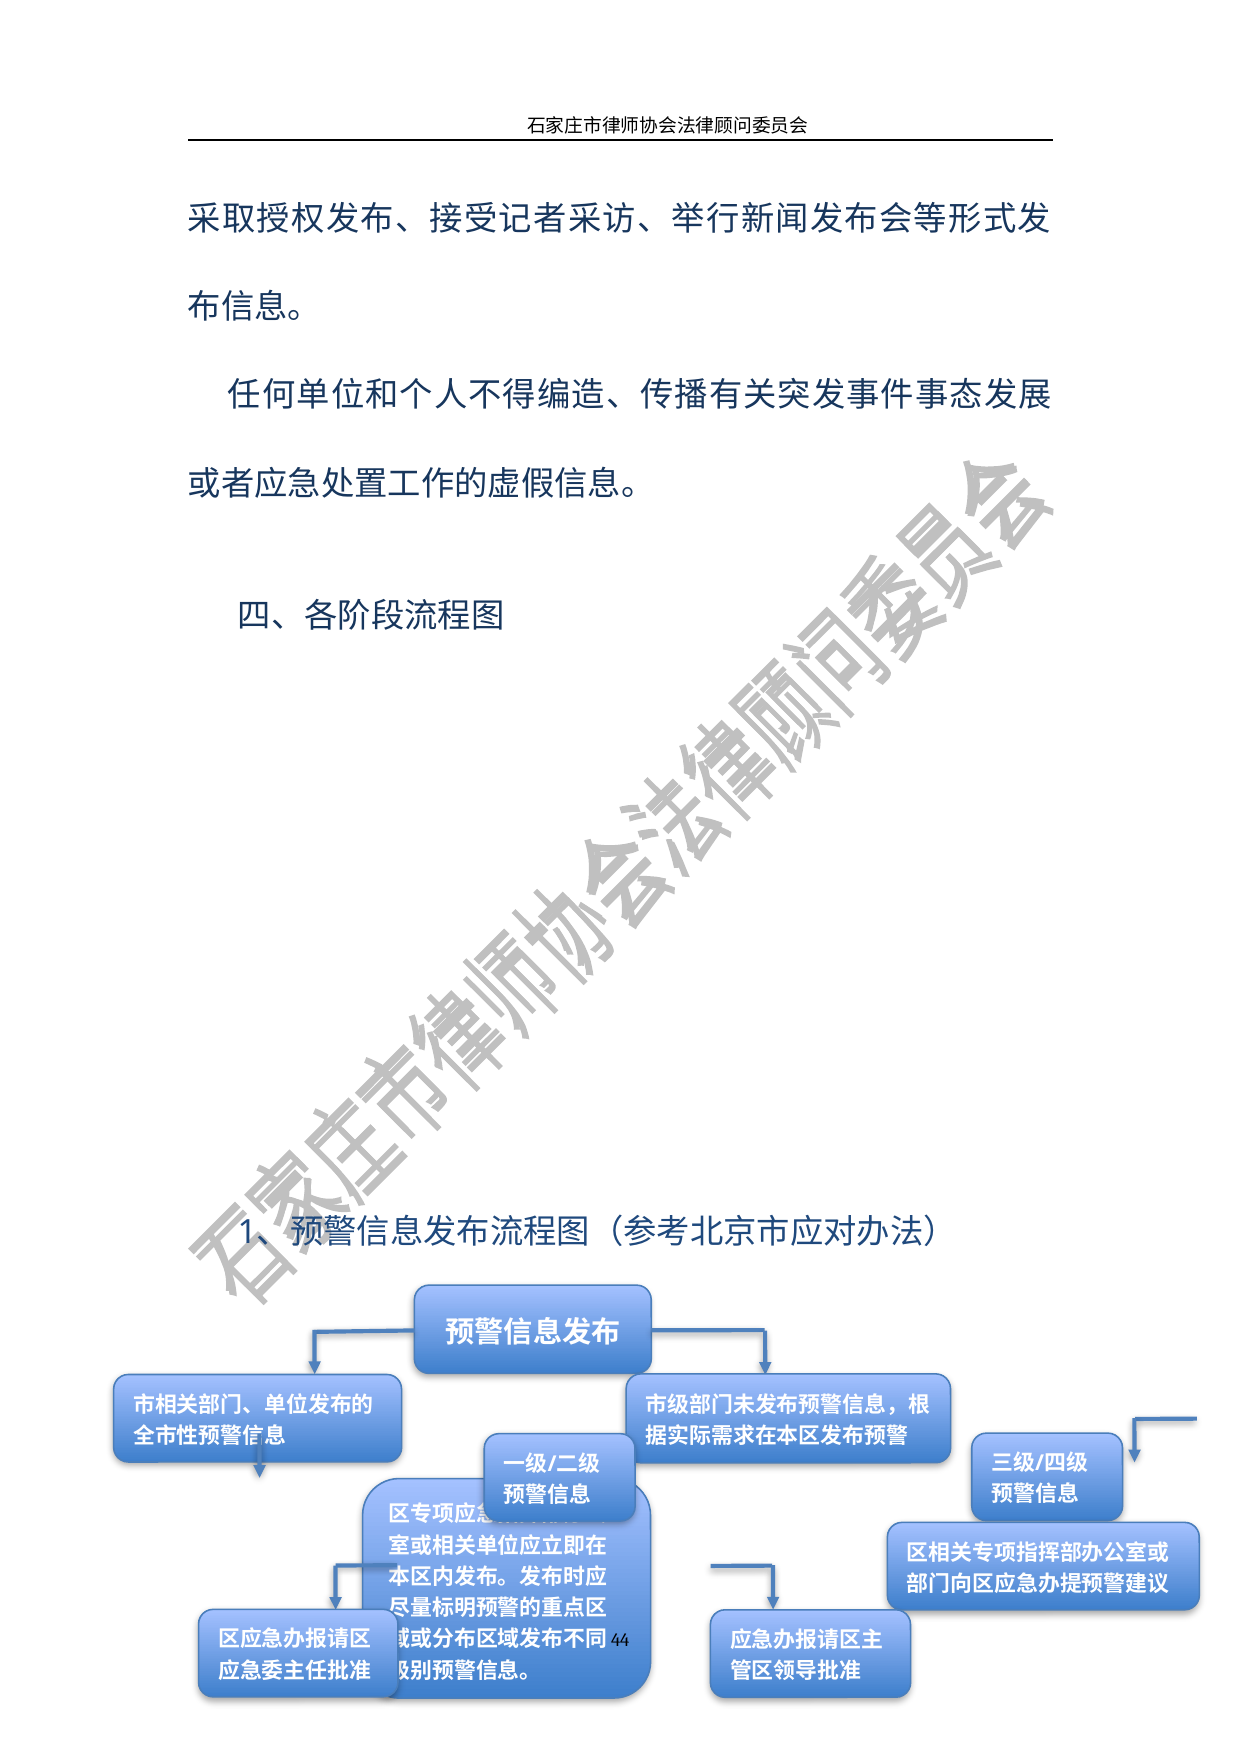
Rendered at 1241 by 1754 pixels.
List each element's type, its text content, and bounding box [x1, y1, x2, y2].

text 1、预警信息发布流程图（参考北京市应对办法） [187, 1185, 1053, 1273]
text 四、各阶段流程图 [187, 568, 1053, 657]
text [187, 172, 1053, 348]
text 任何单位和个人不得编造、传播有关突发事件事态发展或者应急处置工作的虚假信息。 [187, 348, 1053, 524]
